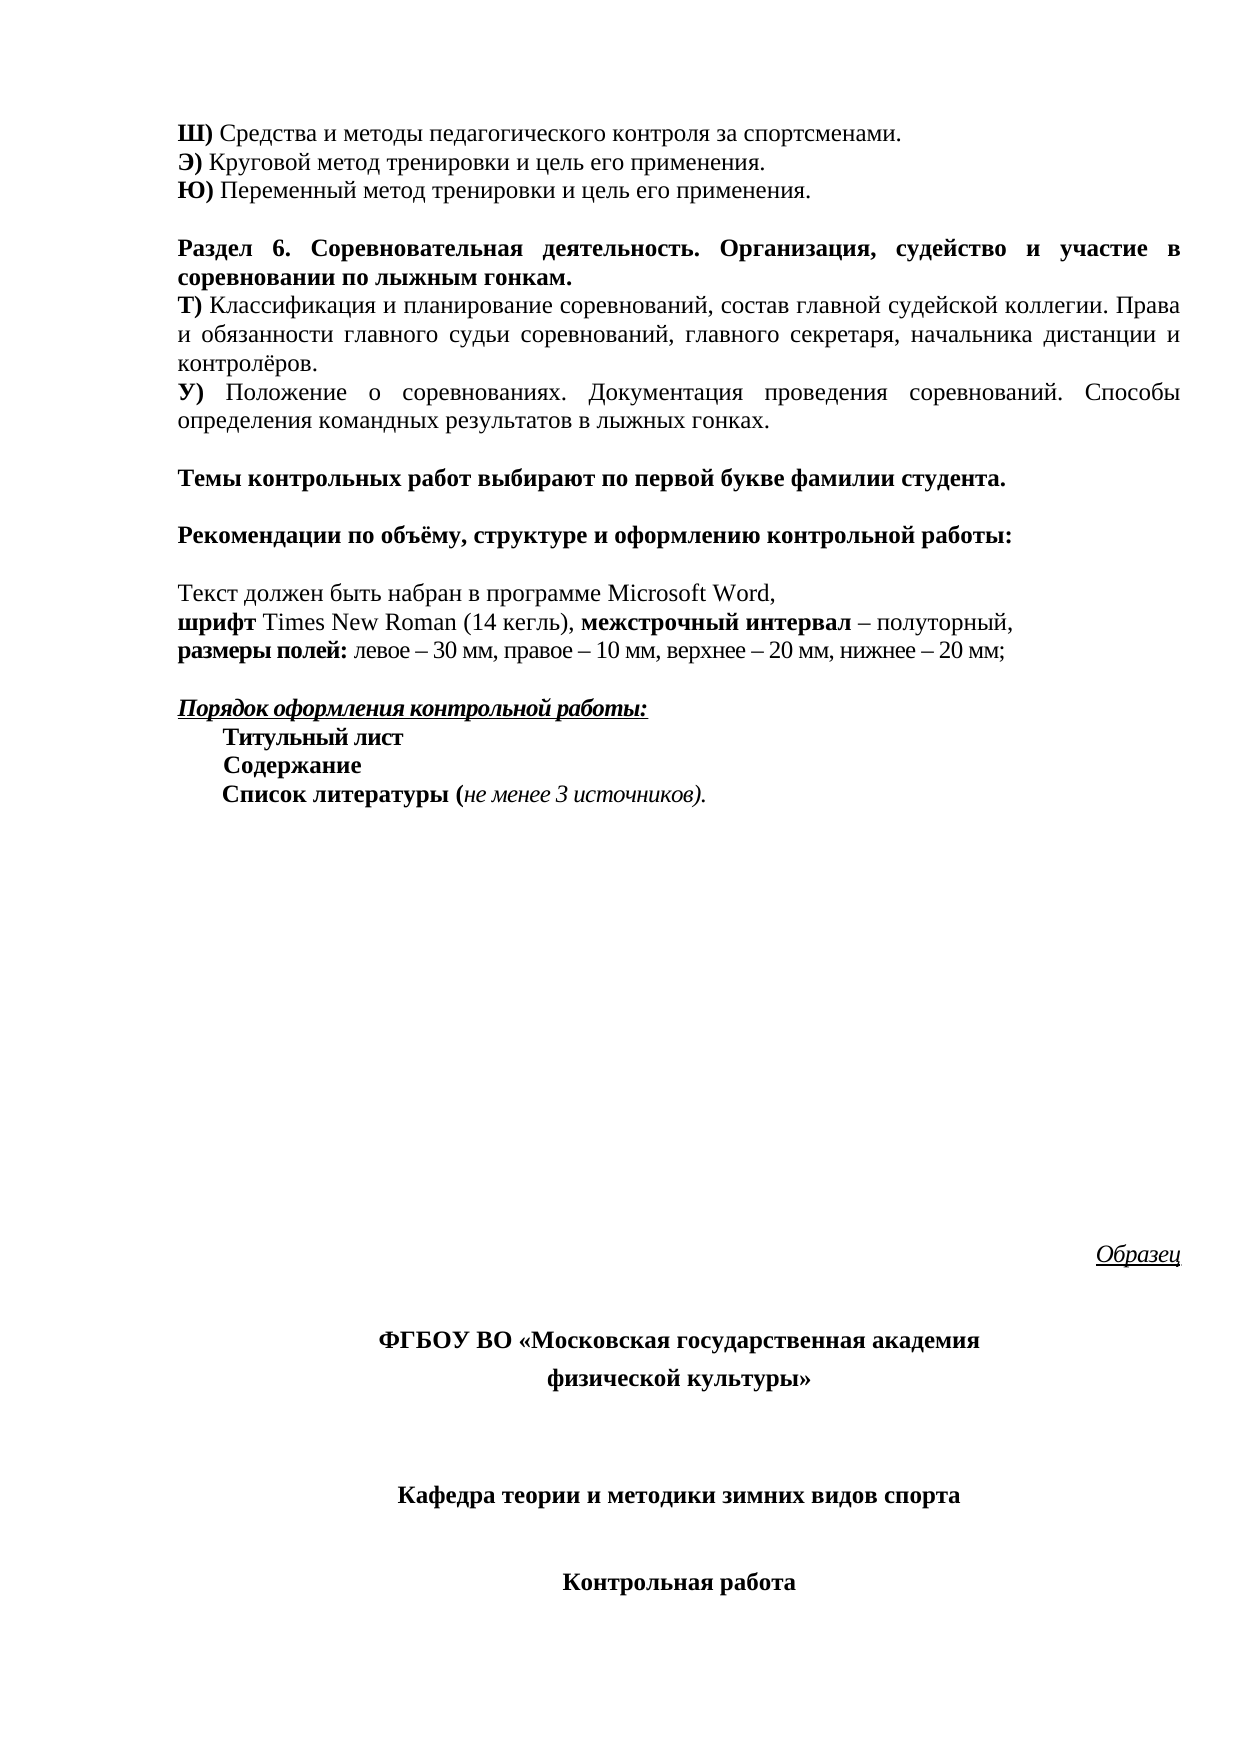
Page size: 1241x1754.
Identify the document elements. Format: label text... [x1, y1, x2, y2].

text Образец [177, 1239, 1181, 1268]
text Рекомендации по объёму, структуре и оформлению контрольной работы: [177, 521, 1181, 549]
text Текст должен быть набран в программе Microsoft Word, [177, 578, 1181, 607]
text Содержание [177, 751, 1181, 779]
text ФГБОУ ВО «Московская государственная академия [177, 1326, 1181, 1354]
text физической культуры» [177, 1363, 1181, 1392]
text Кафедра теории и методики зимних видов спорта [177, 1481, 1181, 1509]
text Т) Классификация и планирование соревнований, состав главной судейской коллегии. Права и обязанности главного судьи соревнований, главного секретаря, начальника дистанции и контролёров. [177, 291, 1181, 377]
text Порядок оформления контрольной работы: [177, 693, 1181, 722]
text размеры полей: левое – 30 мм, правое – 10 мм, верхнее – 20 мм, нижнее – 20 мм; [177, 636, 1181, 664]
text Ш) Средства и методы педагогического контроля за спортсменами. [177, 118, 1181, 147]
text Раздел 6. Соревновательная деятельность. Организация, судейство и участие в соревновании по лыжным гонкам. [177, 233, 1181, 291]
text У) Положение о соревнованиях. Документация проведения соревнований. Способы определения командных результатов в лыжных гонках. [177, 377, 1181, 434]
text Ю) Переменный метод тренировки и цель его применения. [177, 176, 1181, 204]
text Контрольная работа [177, 1567, 1181, 1596]
text шрифт Times New Roman (14 кегль), межстрочный интервал – полуторный, [177, 607, 1181, 636]
text Э) Круговой метод тренировки и цель его применения. [177, 147, 1181, 176]
text Темы контрольных работ выбирают по первой букве фамилии студента. [177, 463, 1181, 492]
text Титульный лист [177, 722, 1181, 751]
text Список литературы (не менее 3 источников). [177, 779, 1181, 808]
